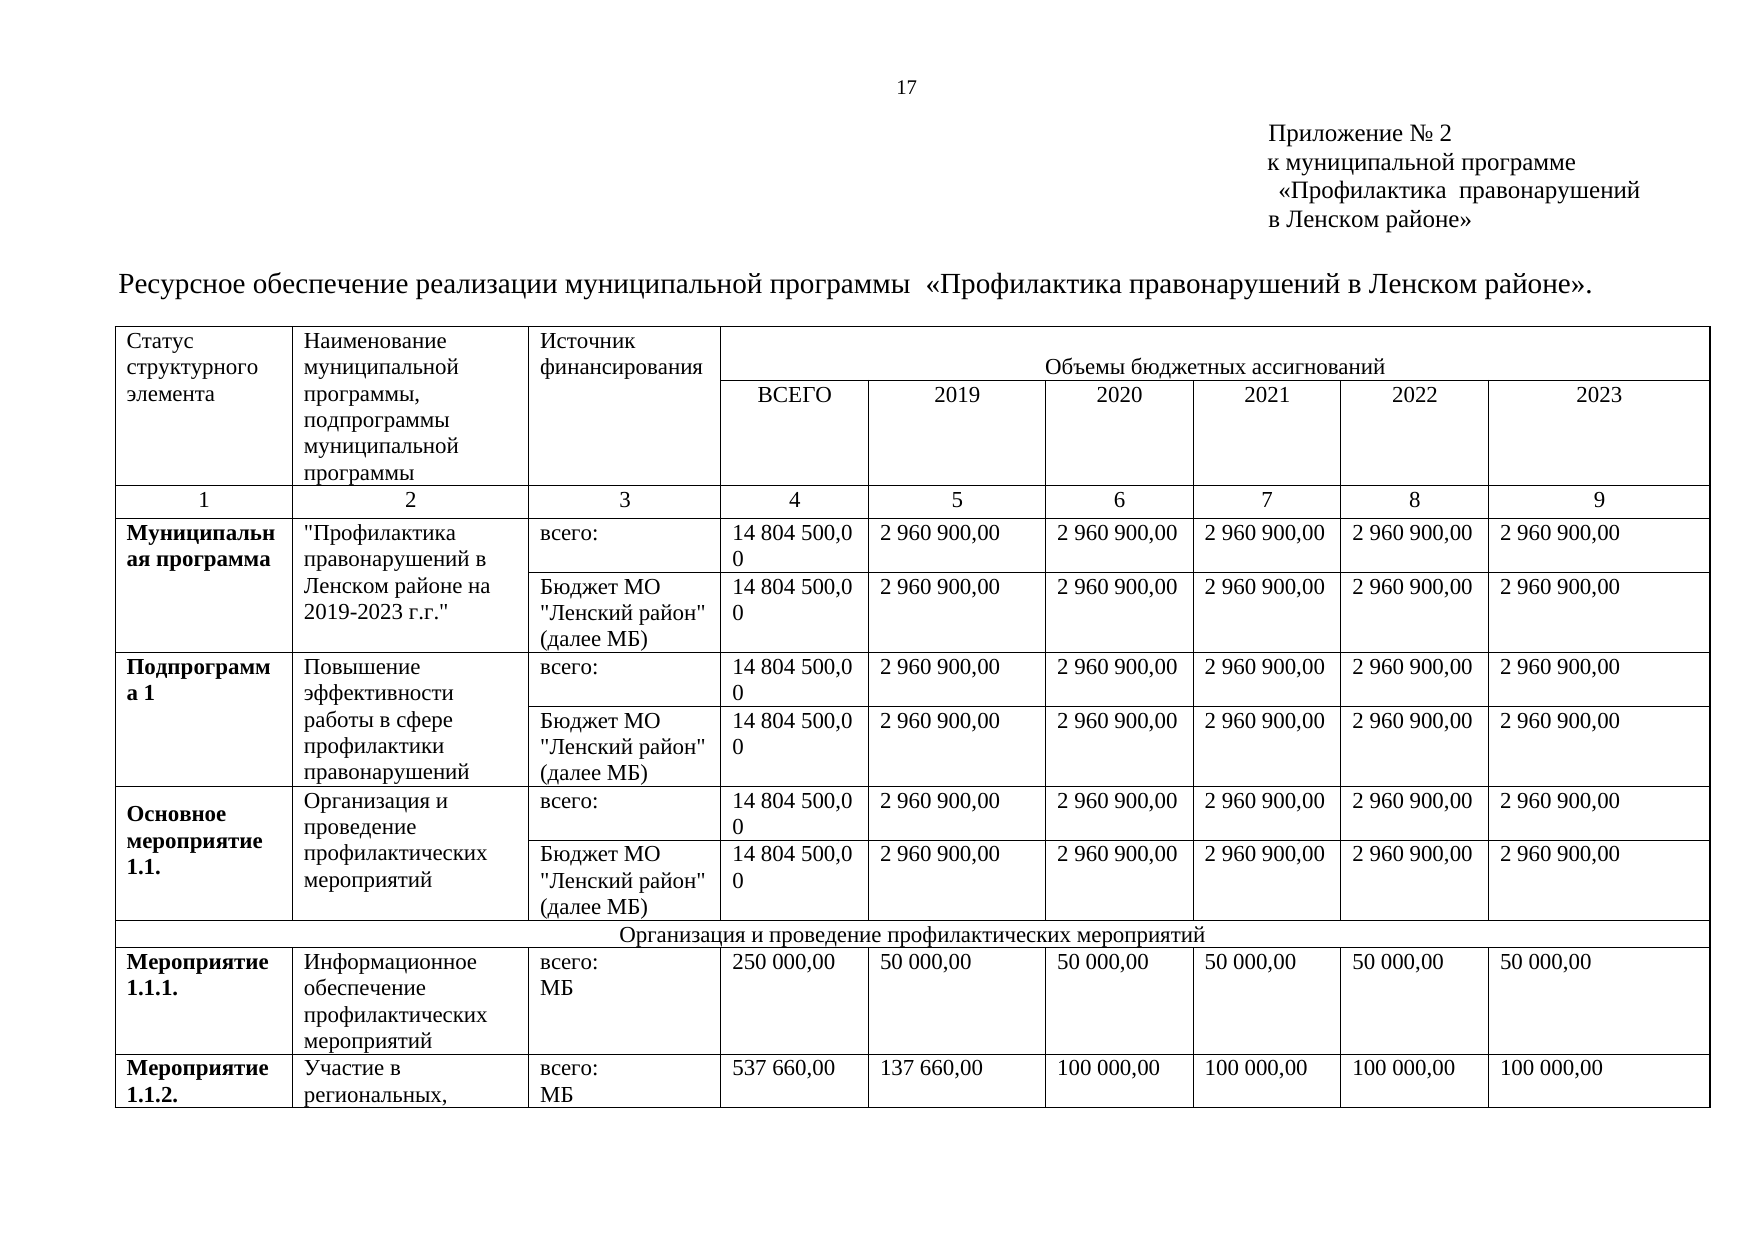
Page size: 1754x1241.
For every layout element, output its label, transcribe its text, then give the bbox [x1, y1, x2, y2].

table_cell 2 960 900,00 [1194, 707, 1340, 786]
table_cell 14 804 500,00 [721, 841, 868, 919]
table_cell 2 960 900,00 [1341, 519, 1488, 572]
table_cell 2 960 900,00 [1489, 653, 1709, 706]
table_cell Организация и проведение профилактических мероприятий [116, 921, 1709, 947]
table_cell 2 960 900,00 [1341, 573, 1488, 652]
table_cell 2 960 900,00 [1046, 573, 1193, 652]
table_cell 50 000,00 [1489, 948, 1709, 1053]
table_cell 2 960 900,00 [869, 787, 1045, 839]
table_cell 137 660,00 [869, 1055, 1045, 1107]
table_cell 100 000,00 [1489, 1055, 1709, 1107]
table_cell 2 960 900,00 [1194, 519, 1340, 572]
table_cell 14 804 500,00 [721, 519, 868, 572]
table_cell 250 000,00 [721, 948, 868, 1053]
table_cell 2 960 900,00 [1489, 519, 1709, 572]
table_cell 2021 [1194, 381, 1340, 485]
table_cell Повышение эффективности работы в сфере профилактики правонарушений [293, 653, 528, 786]
table_header Статус структурного элемента [116, 327, 292, 485]
table_cell 2 960 900,00 [1046, 519, 1193, 572]
table_cell Подпрограмма 1 [116, 653, 292, 786]
table_cell 50 000,00 [1046, 948, 1193, 1053]
table_header Объемы бюджетных ассигнований [721, 327, 1709, 380]
table_cell 2 960 900,00 [1046, 653, 1193, 706]
table_cell всего: МБ [529, 1055, 720, 1107]
table_header Наименование муниципальной программы, подпрограммы муниципальной программы [293, 327, 528, 485]
text «Профилактика правонарушений [118, 176, 1695, 204]
table_cell 2023 [1489, 381, 1709, 485]
table_cell Информационное обеспечение профилактических мероприятий [293, 948, 528, 1053]
table_cell 2 960 900,00 [1046, 841, 1193, 919]
table_cell 1 [116, 486, 292, 518]
text Приложение № 2 [118, 118, 1695, 147]
table_header Источник финансирования [529, 327, 720, 485]
table_cell 2 960 900,00 [1194, 841, 1340, 919]
table_cell 2 960 900,00 [1489, 787, 1709, 839]
table_cell 8 [1341, 486, 1488, 518]
table_cell Мероприятие 1.1.2. [116, 1055, 292, 1107]
table_cell 50 000,00 [869, 948, 1045, 1053]
table_cell Организация и проведение профилактических мероприятий [293, 787, 528, 919]
table_cell 2 960 900,00 [869, 841, 1045, 919]
table_cell 2 960 900,00 [1341, 841, 1488, 919]
table_cell 2 960 900,00 [1194, 653, 1340, 706]
table_cell всего: [529, 653, 720, 706]
table_cell 2 960 900,00 [1489, 707, 1709, 786]
table_cell 2 960 900,00 [1341, 707, 1488, 786]
table_cell 4 [721, 486, 868, 518]
table_cell 2022 [1341, 381, 1488, 485]
table_cell 2 960 900,00 [1341, 787, 1488, 839]
table_cell Мероприятие 1.1.1. [116, 948, 292, 1053]
table_cell 2 960 900,00 [869, 653, 1045, 706]
table_cell 2 960 900,00 [1194, 573, 1340, 652]
text к муниципальной программе [118, 147, 1695, 176]
table_cell 2020 [1046, 381, 1193, 485]
text в Ленском районе» [118, 204, 1695, 233]
table_cell 2 960 900,00 [869, 573, 1045, 652]
table_cell 9 [1489, 486, 1709, 518]
table_cell 3 [529, 486, 720, 518]
table_cell 537 660,00 [721, 1055, 868, 1107]
table_cell 50 000,00 [1194, 948, 1340, 1053]
table_cell 2 960 900,00 [1341, 653, 1488, 706]
table_cell 14 804 500,00 [721, 573, 868, 652]
table_cell 2 960 900,00 [1194, 787, 1340, 839]
table_cell всего: МБ [529, 948, 720, 1053]
table_cell всего: [529, 519, 720, 572]
table_cell всего: [529, 787, 720, 839]
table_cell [293, 1055, 528, 1107]
table_cell 2 [293, 486, 528, 518]
table_cell 7 [1194, 486, 1340, 518]
table_cell 2 960 900,00 [1046, 707, 1193, 786]
table_cell 2019 [869, 381, 1045, 485]
table_cell Бюджет МО "Ленский район" (далее МБ) [529, 707, 720, 786]
table_cell 100 000,00 [1046, 1055, 1193, 1107]
text Ресурсное обеспечение реализации муниципальной программы «Профилактика правонарушений в Ленском районе». [118, 267, 1695, 300]
table_cell ВСЕГО [721, 381, 868, 485]
table_cell Муниципальная программа [116, 519, 292, 652]
table_cell 100 000,00 [1194, 1055, 1340, 1107]
table_cell "Профилактика правонарушений в Ленском районе на 2019-2023 г.г." [293, 519, 528, 652]
table_cell Основное мероприятие 1.1. [116, 787, 292, 919]
table_cell 100 000,00 [1341, 1055, 1488, 1107]
table_cell 2 960 900,00 [1489, 573, 1709, 652]
table_cell 6 [1046, 486, 1193, 518]
table_cell Бюджет МО "Ленский район" (далее МБ) [529, 573, 720, 652]
table_cell 2 960 900,00 [1046, 787, 1193, 839]
table_cell 14 804 500,00 [721, 653, 868, 706]
table_cell Бюджет МО "Ленский район" (далее МБ) [529, 841, 720, 919]
table_cell 14 804 500,00 [721, 787, 868, 839]
table_cell 14 804 500,00 [721, 707, 868, 786]
table_cell 5 [869, 486, 1045, 518]
table_cell 2 960 900,00 [1489, 841, 1709, 919]
table_cell 2 960 900,00 [869, 519, 1045, 572]
table_cell 2 960 900,00 [869, 707, 1045, 786]
table_cell 50 000,00 [1341, 948, 1488, 1053]
